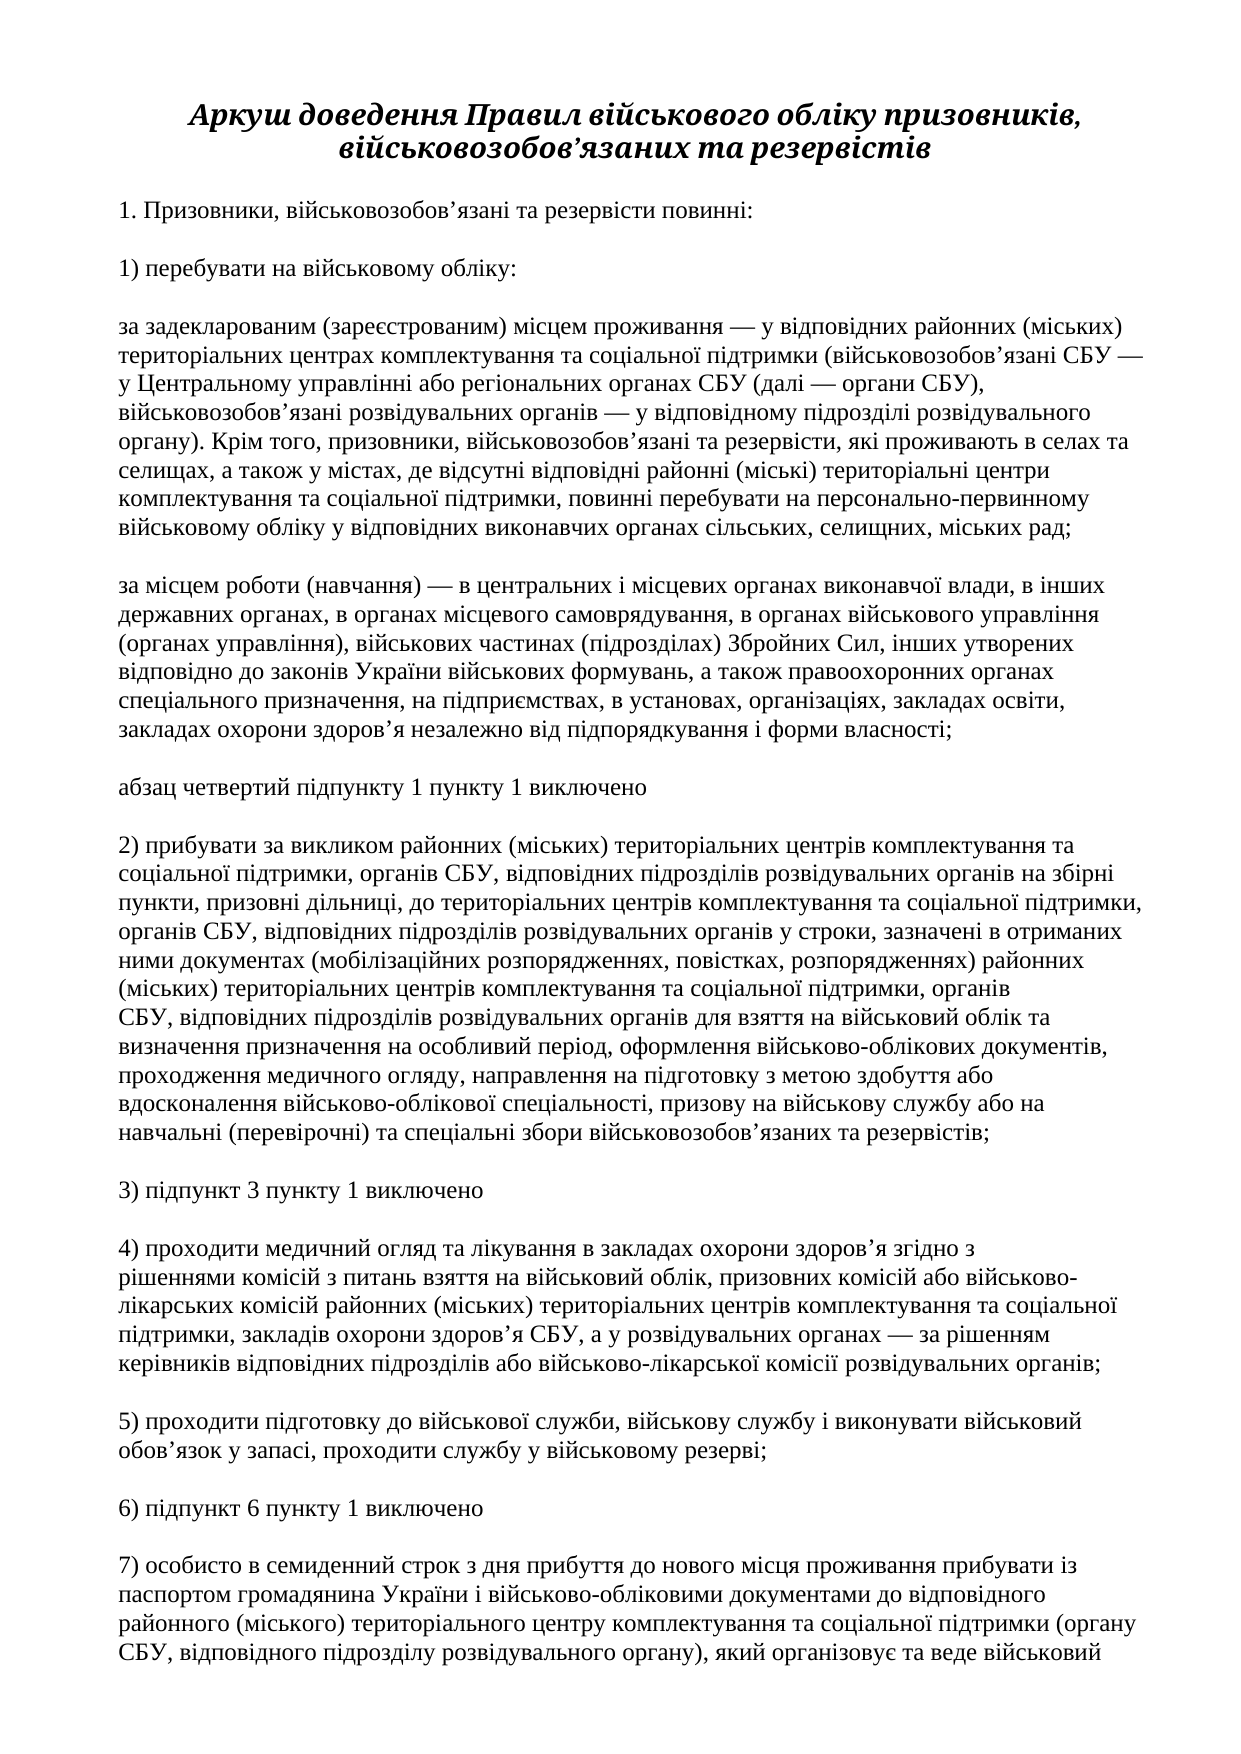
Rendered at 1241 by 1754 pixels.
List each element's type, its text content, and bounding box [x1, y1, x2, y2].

text 1. Призовники, військовозобов’язані та резервісти повинні: [118, 195, 1152, 224]
text за задекларованим (зареєстрованим) місцем проживання — у відповідних районних (міських) територіальних центрах комплектування та соціальної підтримки (військовозобов’язані СБУ — у Центральному управлінні або регіональних органах СБУ (далі — органи СБУ), військовозобов’язані розвідувальних органів — у відповідному підрозділі розвідувального органу). Крім того, призовники, військовозобов’язані та резервісти, які проживають в селах та селищах, а також у містах, де відсутні відповідні районні (міські) територіальні центри комплектування та соціальної підтримки, повинні перебувати на персонально-первинному військовому обліку у відповідних виконавчих органах сільських, селищних, міських рад; [118, 311, 1152, 541]
text 1) перебувати на військовому обліку: [118, 253, 1152, 282]
text 3) підпункт 3 пункту 1 виключено [118, 1175, 1152, 1204]
text 4) проходити медичний огляд та лікування в закладах охорони здоров’я згідно з рішеннями комісій з питань взяття на військовий облік, призовних комісій або військово-лікарських комісій районних (міських) територіальних центрів комплектування та соціальної підтримки, закладів охорони здоров’я СБУ, а у розвідувальних органах — за рішенням керівників відповідних підрозділів або військово-лікарської комісії розвідувальних органів; [118, 1233, 1152, 1377]
text абзац четвертий підпункту 1 пункту 1 виключено [118, 772, 1152, 801]
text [118, 1551, 1152, 1666]
text 6) підпункт 6 пункту 1 виключено [118, 1493, 1152, 1521]
text 5) проходити підготовку до військової служби, військову службу і виконувати військовий обов’язок у запасі, проходити службу у військовому резерві; [118, 1406, 1152, 1463]
text за місцем роботи (навчання) — в центральних і місцевих органах виконавчої влади, в інших державних органах, в органах місцевого самоврядування, в органах військового управління (органах управління), військових частинах (підрозділах) Збройних Сил, інших утворених відповідно до законів України військових формувань, а також правоохоронних органах спеціального призначення, на підприємствах, в установах, організаціях, закладах освіти, закладах охорони здоров’я незалежно від підпорядкування і форми власності; [118, 570, 1152, 743]
subtitle Аркуш доведення Правил військового обліку призовників, військовозобов’язаних та резервістів [118, 99, 1152, 166]
text 2) прибувати за викликом районних (міських) територіальних центрів комплектування та соціальної підтримки, органів СБУ, відповідних підрозділів розвідувальних органів на збірні пункти, призовні дільниці, до територіальних центрів комплектування та соціальної підтримки, органів СБУ, відповідних підрозділів розвідувальних органів у строки, зазначені в отриманих ними документах (мобілізаційних розпорядженнях, повістках, розпорядженнях) районних (міських) територіальних центрів комплектування та соціальної підтримки, органів СБУ, відповідних підрозділів розвідувальних органів для взяття на військовий облік та визначення призначення на особливий період, оформлення військово-облікових документів, проходження медичного огляду, направлення на підготовку з метою здобуття або вдосконалення військово-облікової спеціальності, призову на військову службу або на навчальні (перевірочні) та спеціальні збори військовозобов’язаних та резервістів; [118, 830, 1152, 1146]
